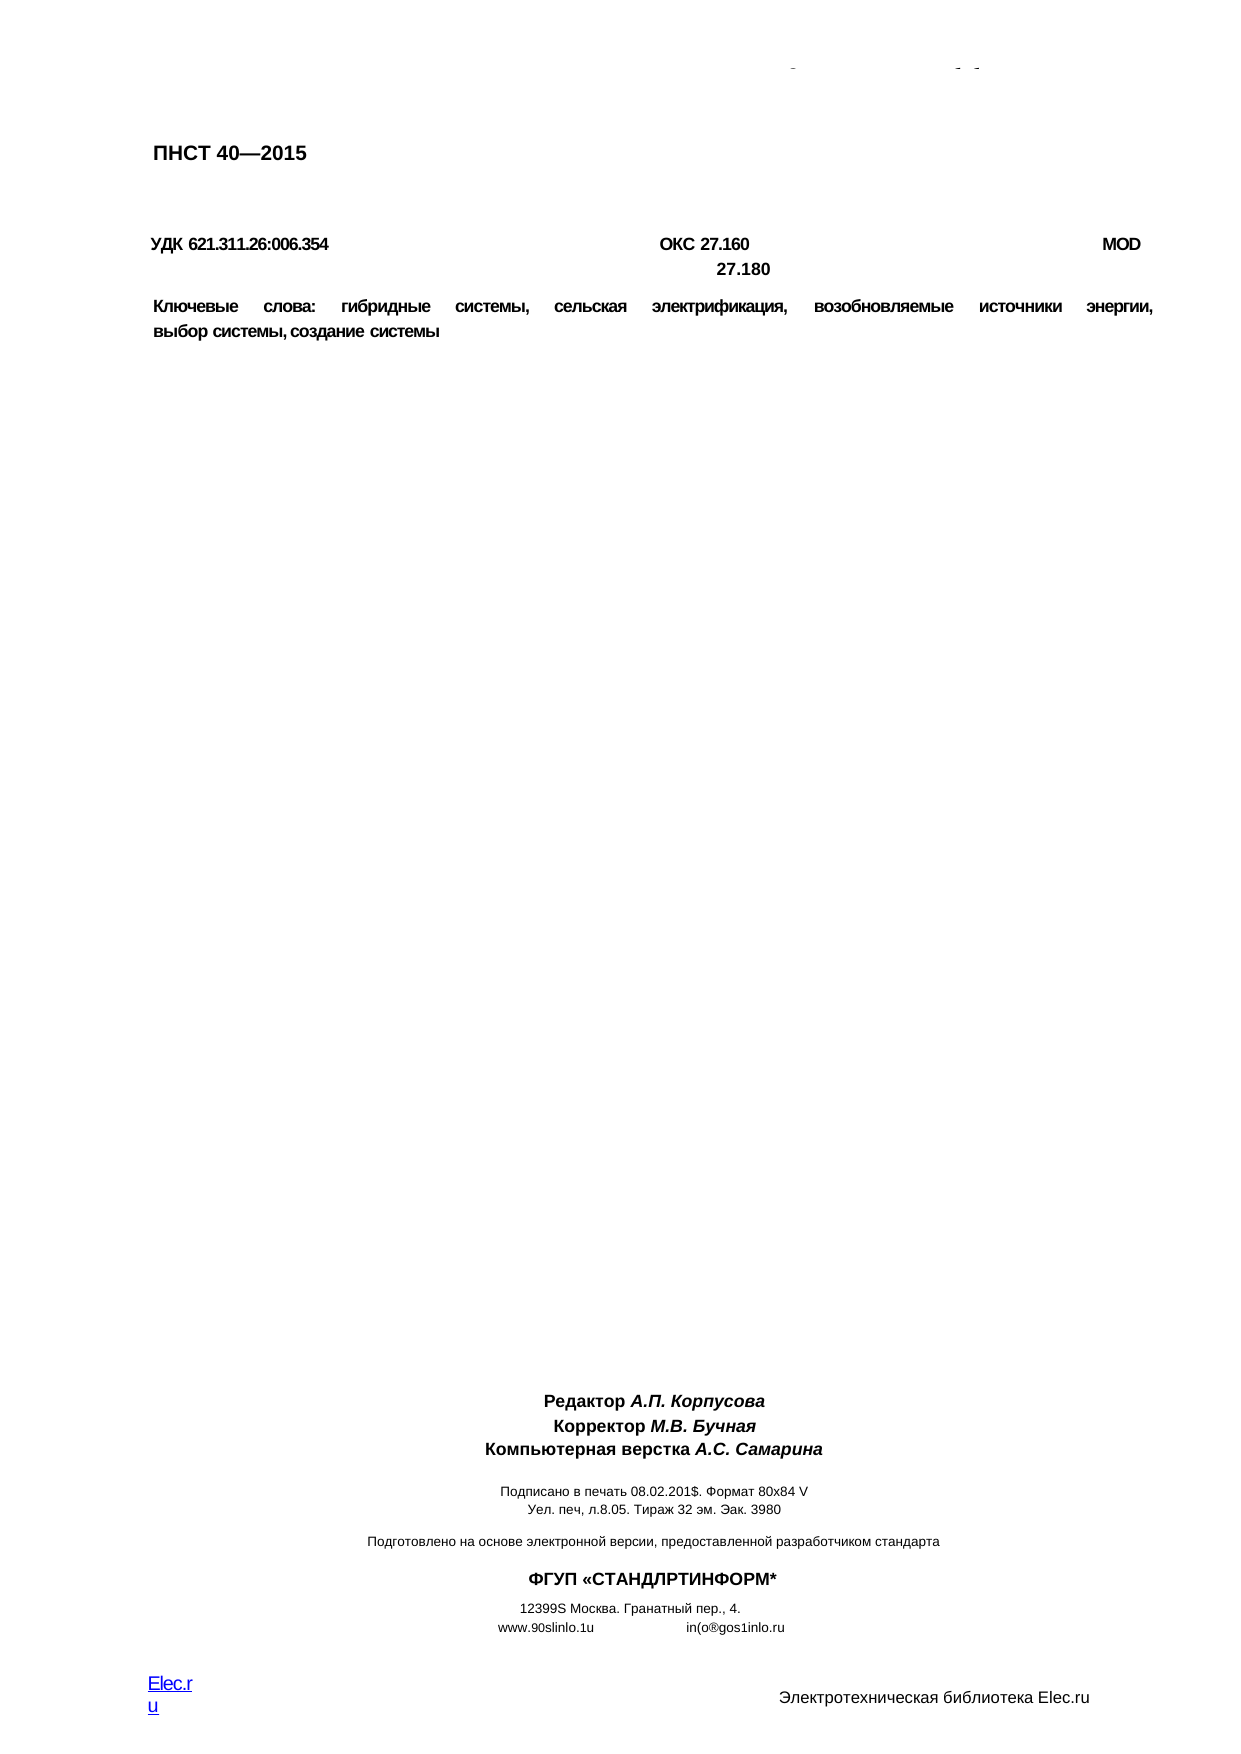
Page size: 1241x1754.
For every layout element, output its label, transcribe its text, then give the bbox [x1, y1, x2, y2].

text Электротехническая библиотека Elec.ru [778, 1687, 1165, 1707]
text Корректор М.В. Бучная [152, 1416, 1157, 1436]
text Ключевые слова: гибридные системы, сельская электрификация, возобновляемые источники энергии, выбор системы, создание системы [153, 296, 1154, 341]
text УДК 621.311.26:006.354 ОКС 27.160 MOD [135, 234, 1157, 254]
text 27.180 [329, 258, 1157, 279]
text Компьютерная верстка А.С. Самарина [150, 1439, 1157, 1459]
text Подготовлено на основе электронной версии, предоставленной разработчиком стандарта [149, 1533, 1157, 1549]
subtitle ПНСТ 40—2015 [153, 141, 1165, 165]
text ФГУП «СТАНДЛРТИНФОРМ* [148, 1569, 1157, 1589]
text 12399S Москва. Гранатный пер., 4. www.90slinlo.1u in(o®gos1inlo.ru [498, 1601, 785, 1635]
text Подписано в печать 08.02.201$. Формат 80x84 V Уел. печ, л.8.05. Тираж 32 эм. Эак. 3980 [500, 1483, 808, 1517]
text Редактор А.П. Корпусова [151, 1391, 1157, 1412]
subtitle Elec.ru [147, 1671, 202, 1717]
